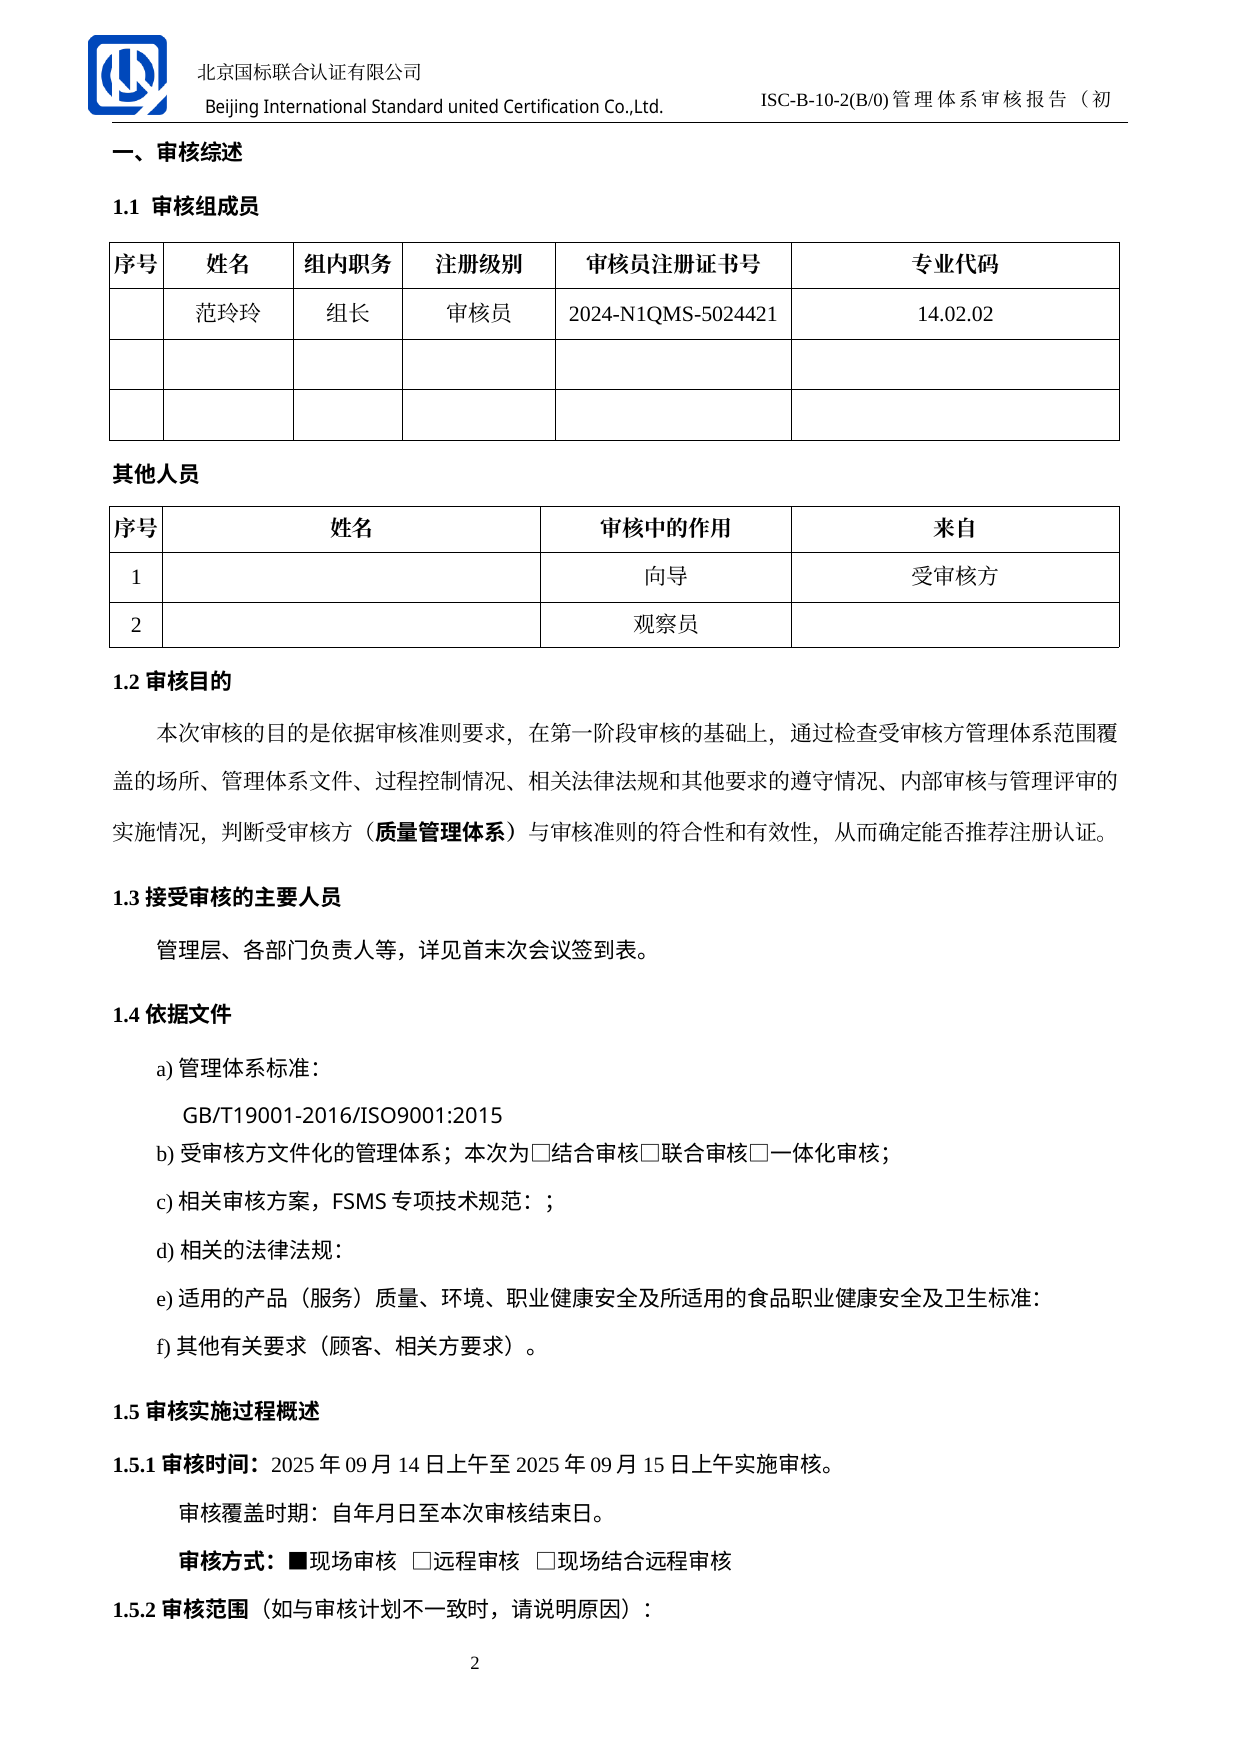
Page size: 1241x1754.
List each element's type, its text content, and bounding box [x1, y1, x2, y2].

table_cell 向导 [541, 553, 791, 602]
table_cell 观察员 [541, 603, 791, 647]
text 1.3 接受审核的主要人员 [112, 879, 1128, 912]
table_header 来自 [792, 507, 1119, 552]
list 审核组成员 [112, 188, 1128, 221]
text 其他人员 [112, 457, 1128, 489]
table_cell 受审核方 [792, 553, 1119, 602]
table_cell [164, 390, 293, 440]
table_cell [403, 340, 555, 389]
text f) 其他有关要求（顾客、相关方要求）。 [112, 1329, 1128, 1361]
table_cell [163, 553, 540, 602]
table_header 姓名 [163, 507, 540, 552]
text 管理层、各部门负责人等，详见首末次会议签到表。 [112, 932, 1128, 965]
text 一、审核综述 [112, 135, 1128, 167]
table_header 专业代码 [792, 243, 1119, 288]
text 本次审核的目的是依据审核准则要求，在第一阶段审核的基础上，通过检查受审核方管理体系范围覆盖的场所、管理体系文件、过程控制情况、相关法律法规和其他要求的遵守情况、内部审核与管理评审的实施情况，判断受审核方（质量管理体系）与审核准则的符合性和有效性，从而确定能否推荐注册认证。 [112, 717, 1128, 847]
table_cell [792, 340, 1119, 389]
table_cell 审核员 [403, 289, 555, 338]
table_cell [110, 289, 163, 338]
text a) 管理体系标准： [112, 1051, 1128, 1083]
table_header 审核员注册证书号 [556, 243, 791, 288]
text 审核覆盖时期：自年月日至本次审核结束日。 [112, 1495, 1128, 1528]
text 1.5 审核实施过程概述 [112, 1393, 1128, 1426]
text 1.5.1 审核时间：2025年09月14日上午至2025年09月15日上午实施审核。 [112, 1447, 1128, 1479]
table_cell [110, 390, 163, 440]
table_cell [164, 340, 293, 389]
table_cell 范玲玲 [164, 289, 293, 338]
table_header 审核中的作用 [541, 507, 791, 552]
table_cell 2 [110, 603, 162, 647]
table_header 组内职务 [294, 243, 402, 288]
table_cell [792, 603, 1119, 647]
table_cell [110, 340, 163, 389]
table_header 序号 [110, 507, 162, 552]
table_cell [556, 390, 791, 440]
text d) 相关的法律法规： [112, 1232, 1128, 1265]
text c) 相关审核方案，FSMS专项技术规范：； [112, 1184, 1128, 1216]
table_cell [294, 340, 402, 389]
text 1.2 审核目的 [112, 663, 1128, 696]
table_cell 组长 [294, 289, 402, 338]
table_cell [556, 340, 791, 389]
text b) 受审核方文件化的管理体系；本次为□结合审核□联合审核□一体化审核； [112, 1136, 1128, 1168]
table_header 姓名 [164, 243, 293, 288]
text 1.5.2 审核范围（如与审核计划不一致时，请说明原因）： [112, 1592, 1128, 1624]
table_cell [792, 390, 1119, 440]
table_cell [403, 390, 555, 440]
picture [88, 35, 167, 115]
table_cell 2024-N1QMS-5024421 [556, 289, 791, 338]
text e) 适用的产品（服务）质量、环境、职业健康安全及所适用的食品职业健康安全及卫生标准： [112, 1281, 1128, 1313]
text 审核方式：■现场审核 □远程审核 □现场结合远程审核 [112, 1544, 1128, 1576]
table_header GB/T19001-2016/ISO9001:2015 [127, 1099, 939, 1136]
text 1.4 依据文件 [112, 997, 1128, 1029]
table_cell 1 [110, 553, 162, 602]
table_header 序号 [110, 243, 163, 288]
table_cell [163, 603, 540, 647]
table_header 注册级别 [403, 243, 555, 288]
table_cell 14.02.02 [792, 289, 1119, 338]
table_cell [294, 390, 402, 440]
